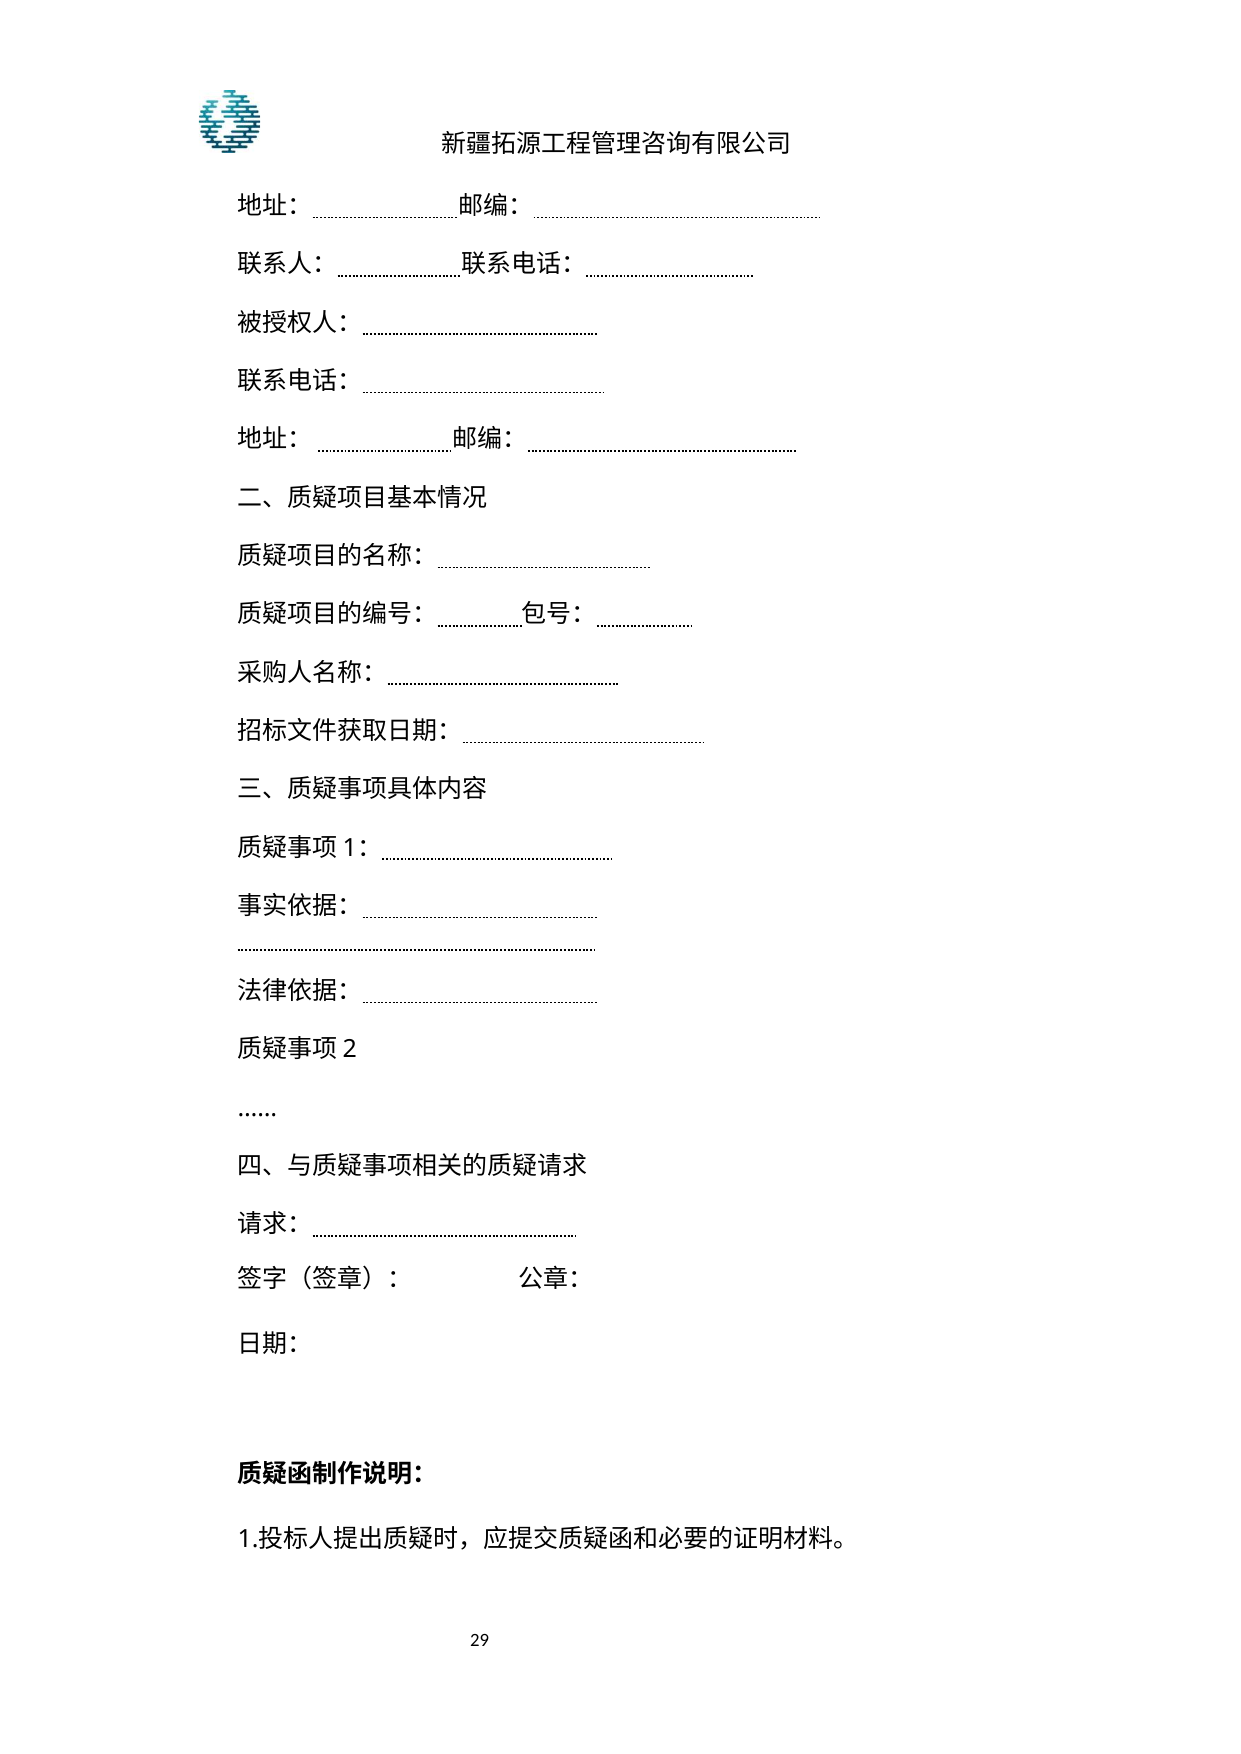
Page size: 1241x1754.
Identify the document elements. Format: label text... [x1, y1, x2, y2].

text 联系电话： [187, 343, 1053, 401]
text 四、与质疑事项相关的质疑请求 [187, 1128, 1053, 1186]
picture [198, 90, 261, 153]
text 被授权人： [187, 284, 1053, 343]
text 三、质疑事项具体内容 [187, 751, 1053, 809]
text …… [187, 1069, 1053, 1128]
text 1.投标人提出质疑时，应提交质疑函和必要的证明材料。 [187, 1504, 1053, 1569]
text 请求： [187, 1186, 1053, 1244]
text 联系人： 联系电话： [187, 226, 1053, 284]
text 签字（签章）： 公章： [187, 1244, 1053, 1309]
text 地址： 邮编： [187, 168, 1053, 226]
text 地址： 邮编： [187, 401, 1053, 459]
text 质疑事项2 [187, 1011, 1053, 1069]
text 质疑项目的编号： 包号： [187, 576, 1053, 634]
text 采购人名称： [187, 634, 1053, 693]
text 二、质疑项目基本情况 [187, 459, 1053, 518]
text 法律依据： [187, 953, 1053, 1011]
text 质疑函制作说明： [187, 1439, 1053, 1504]
text 质疑项目的名称： [187, 518, 1053, 576]
text 质疑事项1： [187, 809, 1053, 868]
text 日期： [187, 1309, 1053, 1374]
text 招标文件获取日期： [187, 693, 1053, 751]
text 事实依据： [187, 868, 1053, 926]
